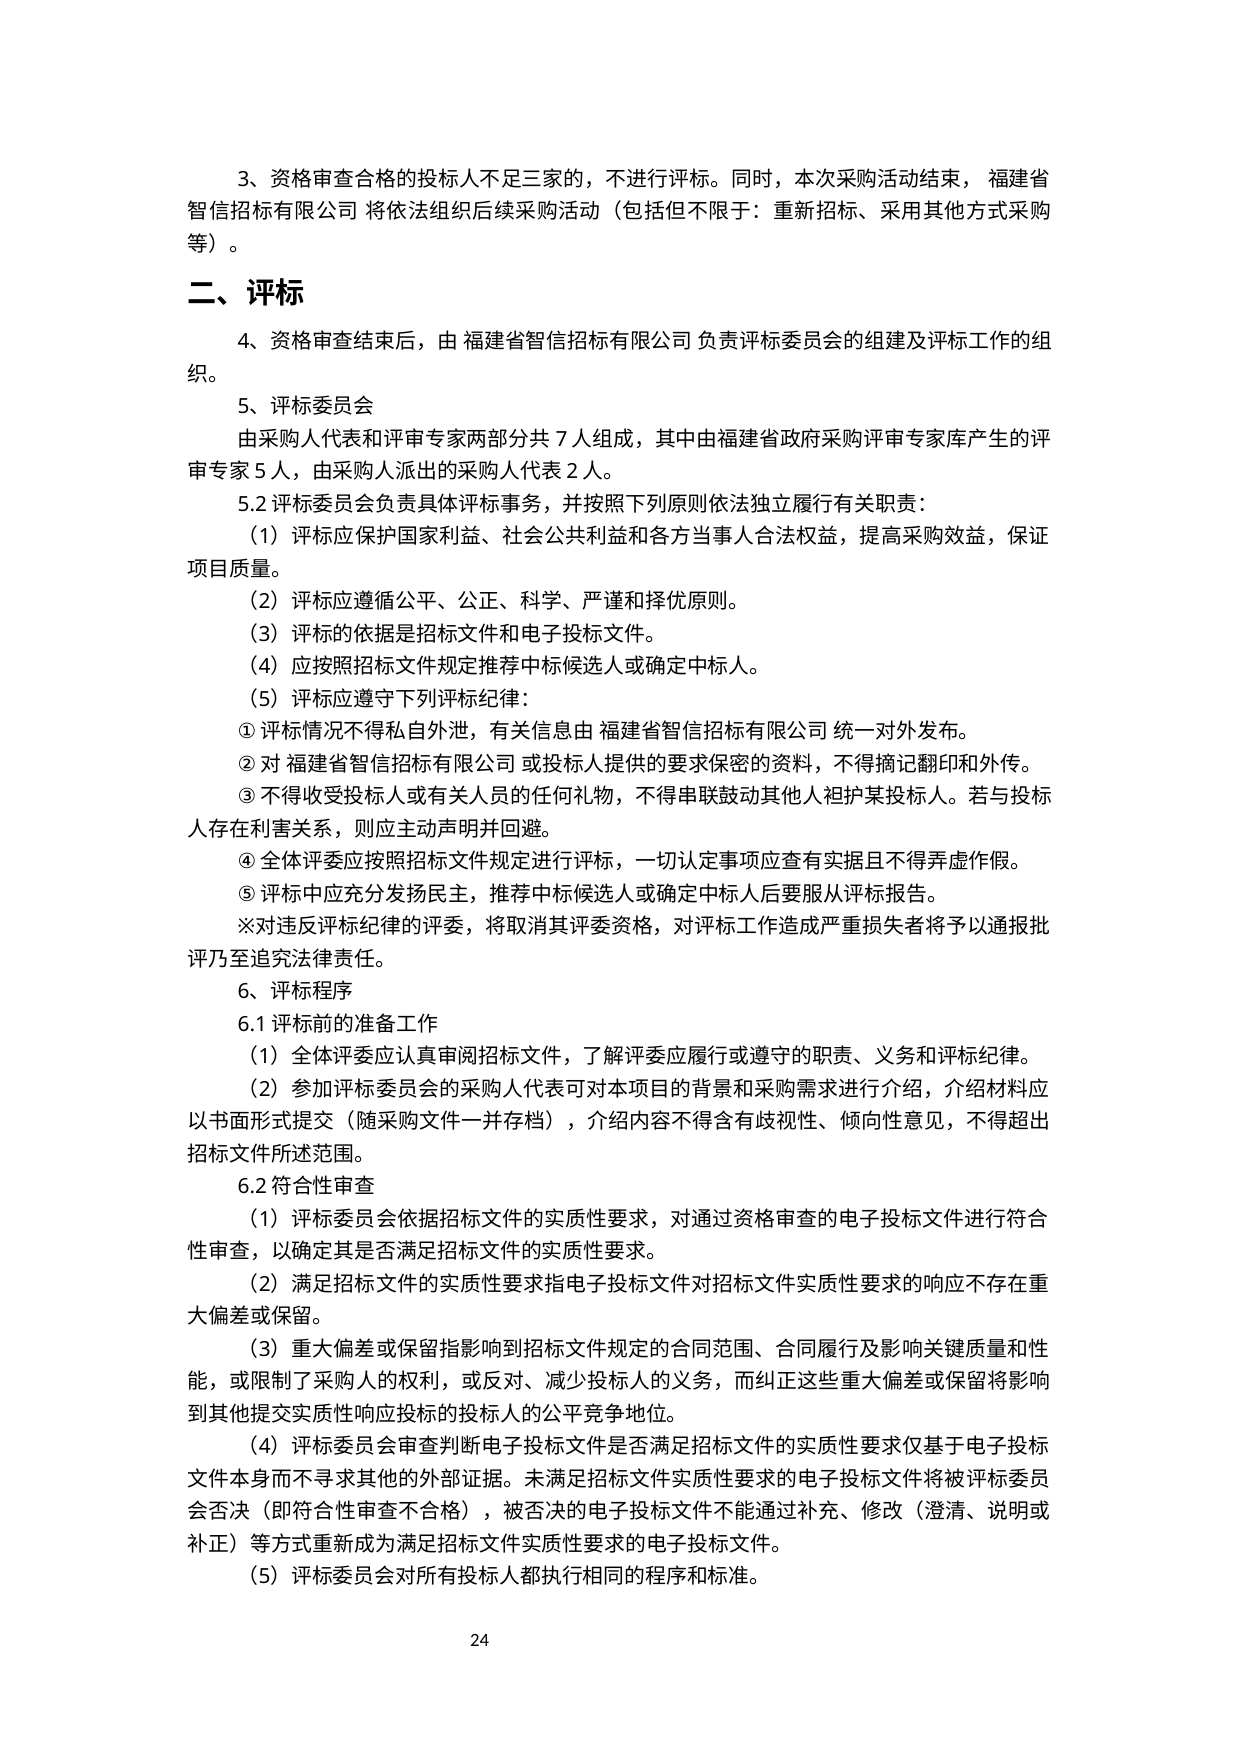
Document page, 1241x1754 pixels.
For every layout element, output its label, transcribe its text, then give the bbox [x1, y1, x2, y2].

text ②对 福建省智信招标有限公司 或投标人提供的要求保密的资料，不得摘记翻印和外传。 [187, 747, 1053, 779]
text 由采购人代表和评审专家两部分共7人组成，其中由福建省政府采购评审专家库产生的评审专家5人，由采购人派出的采购人代表2人。 [187, 422, 1053, 487]
text 5.2评标委员会负责具体评标事务，并按照下列原则依法独立履行有关职责： [187, 487, 1053, 519]
text （1）评标委员会依据招标文件的实质性要求，对通过资格审查的电子投标文件进行符合性审查，以确定其是否满足招标文件的实质性要求。 [187, 1202, 1053, 1267]
text （1）评标应保护国家利益、社会公共利益和各方当事人合法权益，提高采购效益，保证项目质量。 [187, 519, 1053, 584]
text 5、评标委员会 [187, 389, 1053, 422]
text ①评标情况不得私自外泄，有关信息由 福建省智信招标有限公司 统一对外发布。 [187, 714, 1053, 747]
text 6.1评标前的准备工作 [187, 1007, 1053, 1039]
text （4）应按照招标文件规定推荐中标候选人或确定中标人。 [187, 649, 1053, 682]
text 6.2符合性审查 [187, 1169, 1053, 1202]
text （1）全体评委应认真审阅招标文件，了解评委应履行或遵守的职责、义务和评标纪律。 [187, 1039, 1053, 1072]
text ※对违反评标纪律的评委，将取消其评委资格，对评标工作造成严重损失者将予以通报批评乃至追究法律责任。 [187, 909, 1053, 974]
text （2）评标应遵循公平、公正、科学、严谨和择优原则。 [187, 584, 1053, 617]
text （5）评标应遵守下列评标纪律： [187, 682, 1053, 714]
text 3、资格审查合格的投标人不足三家的，不进行评标。同时，本次采购活动结束， 福建省智信招标有限公司 将依法组织后续采购活动（包括但不限于：重新招标、采用其他方式采购等）。 [187, 162, 1053, 259]
text 二、评标 [187, 259, 1053, 324]
text 4、资格审查结束后，由 福建省智信招标有限公司 负责评标委员会的组建及评标工作的组织。 [187, 324, 1053, 389]
text ⑤评标中应充分发扬民主，推荐中标候选人或确定中标人后要服从评标报告。 [187, 877, 1053, 909]
text （2）满足招标文件的实质性要求指电子投标文件对招标文件实质性要求的响应不存在重大偏差或保留。 [187, 1267, 1053, 1332]
text （3）重大偏差或保留指影响到招标文件规定的合同范围、合同履行及影响关键质量和性能，或限制了采购人的权利，或反对、减少投标人的义务，而纠正这些重大偏差或保留将影响到其他提交实质性响应投标的投标人的公平竞争地位。 [187, 1332, 1053, 1429]
text （4）评标委员会审查判断电子投标文件是否满足招标文件的实质性要求仅基于电子投标文件本身而不寻求其他的外部证据。未满足招标文件实质性要求的电子投标文件将被评标委员会否决（即符合性审查不合格），被否决的电子投标文件不能通过补充、修改（澄清、说明或补正）等方式重新成为满足招标文件实质性要求的电子投标文件。 [187, 1429, 1053, 1559]
text ③不得收受投标人或有关人员的任何礼物，不得串联鼓动其他人袒护某投标人。若与投标人存在利害关系，则应主动声明并回避。 [187, 779, 1053, 844]
text 6、评标程序 [187, 974, 1053, 1007]
text （3）评标的依据是招标文件和电子投标文件。 [187, 617, 1053, 649]
text （5）评标委员会对所有投标人都执行相同的程序和标准。 [187, 1559, 1053, 1592]
text （2）参加评标委员会的采购人代表可对本项目的背景和采购需求进行介绍，介绍材料应以书面形式提交（随采购文件一并存档），介绍内容不得含有歧视性、倾向性意见，不得超出招标文件所述范围。 [187, 1072, 1053, 1169]
text ④全体评委应按照招标文件规定进行评标，一切认定事项应查有实据且不得弄虚作假。 [187, 844, 1053, 877]
